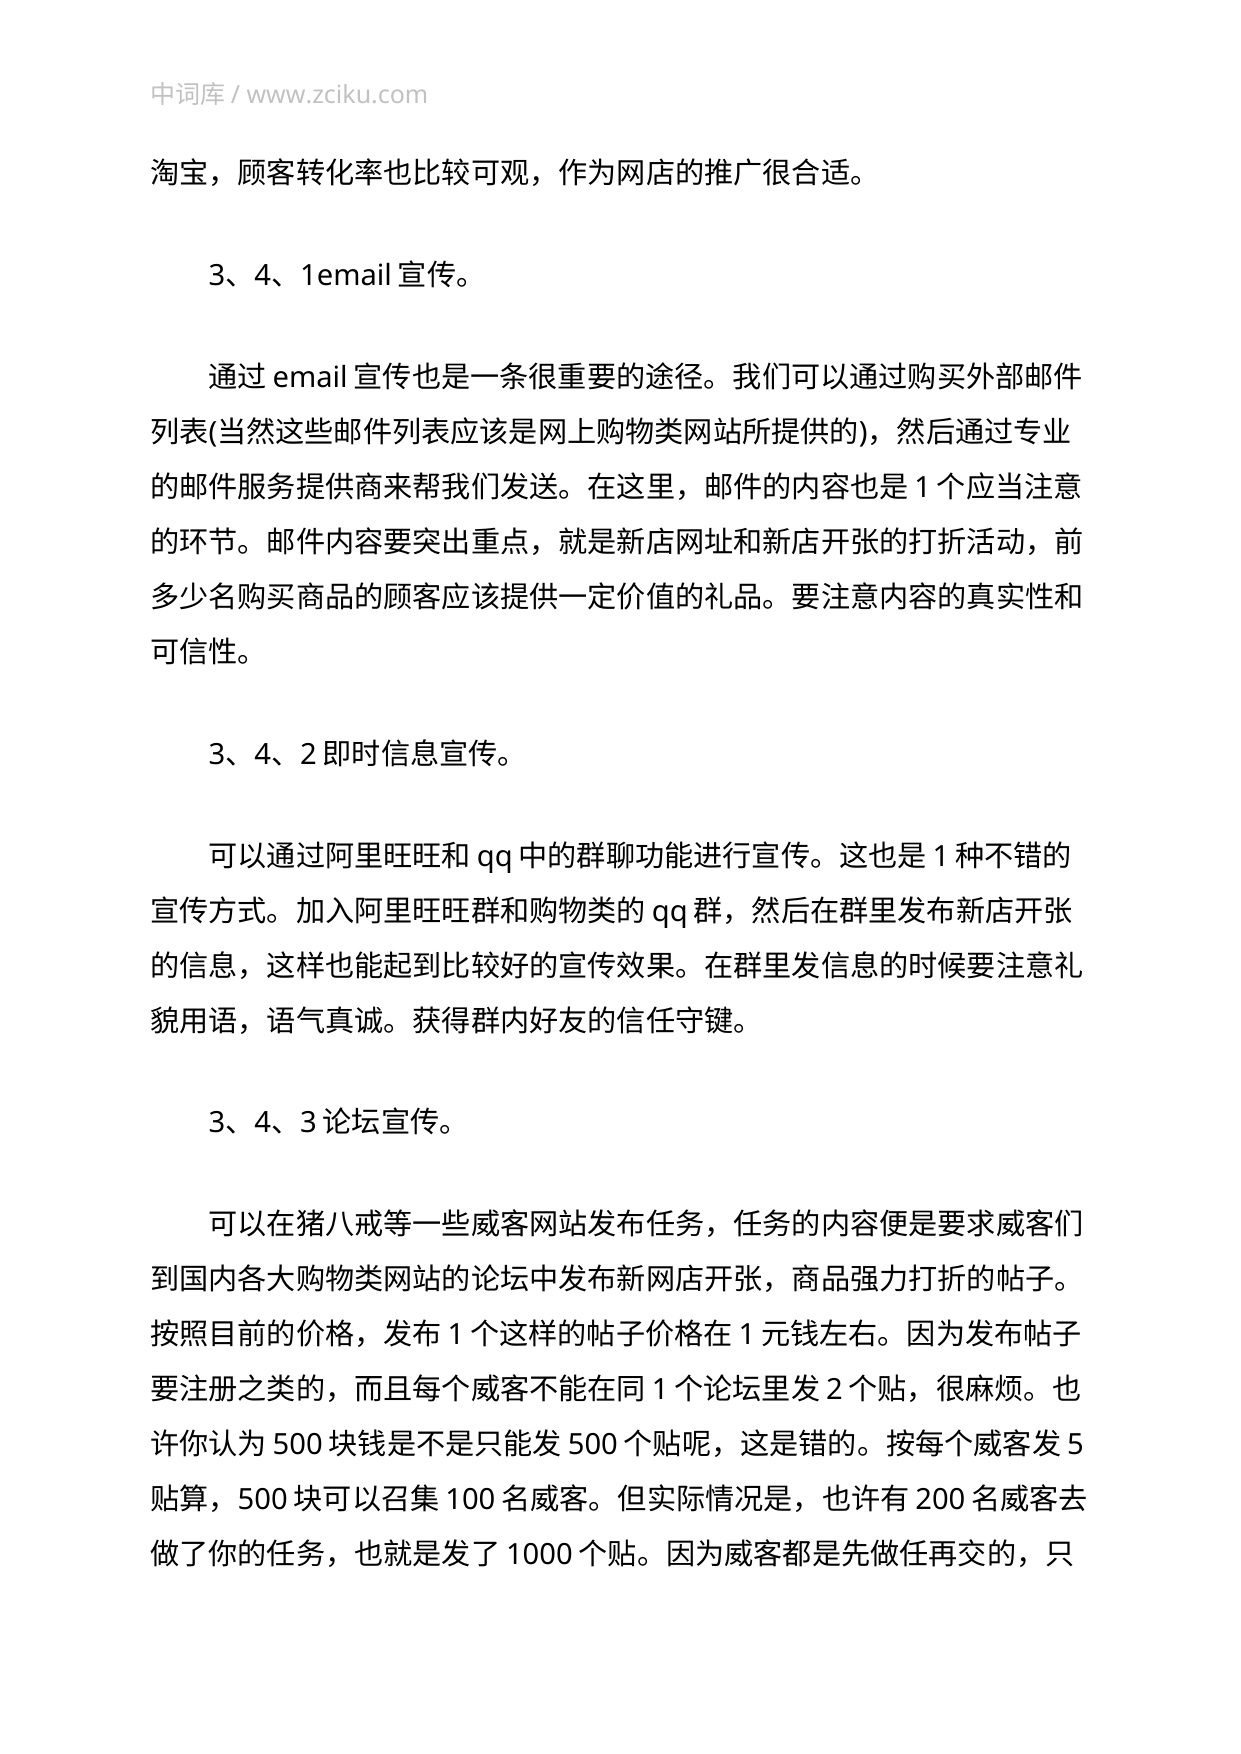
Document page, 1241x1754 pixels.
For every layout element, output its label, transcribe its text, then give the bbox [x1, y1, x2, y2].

text 3、4、1email宣传。 [150, 252, 1090, 294]
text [150, 1201, 1090, 1573]
text 通过email宣传也是一条很重要的途径。我们可以通过购买外部邮件列表(当然这些邮件列表应该是网上购物类网站所提供的)，然后通过专业的邮件服务提供商来帮我们发送。在这里，邮件的内容也是1个应当注意的环节。邮件内容要突出重点，就是新店网址和新店开张的打折活动，前多少名购买商品的顾客应该提供一定价值的礼品。要注意内容的真实性和可信性。 [150, 354, 1090, 671]
text 3、4、2即时信息宣传。 [150, 730, 1090, 773]
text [150, 150, 1090, 192]
text 可以通过阿里旺旺和qq中的群聊功能进行宣传。这也是1种不错的宣传方式。加入阿里旺旺群和购物类的qq群，然后在群里发布新店开张的信息，这样也能起到比较好的宣传效果。在群里发信息的时候要注意礼貌用语，语气真诚。获得群内好友的信任守键。 [150, 832, 1090, 1039]
text 3、4、3论坛宣传。 [150, 1099, 1090, 1141]
